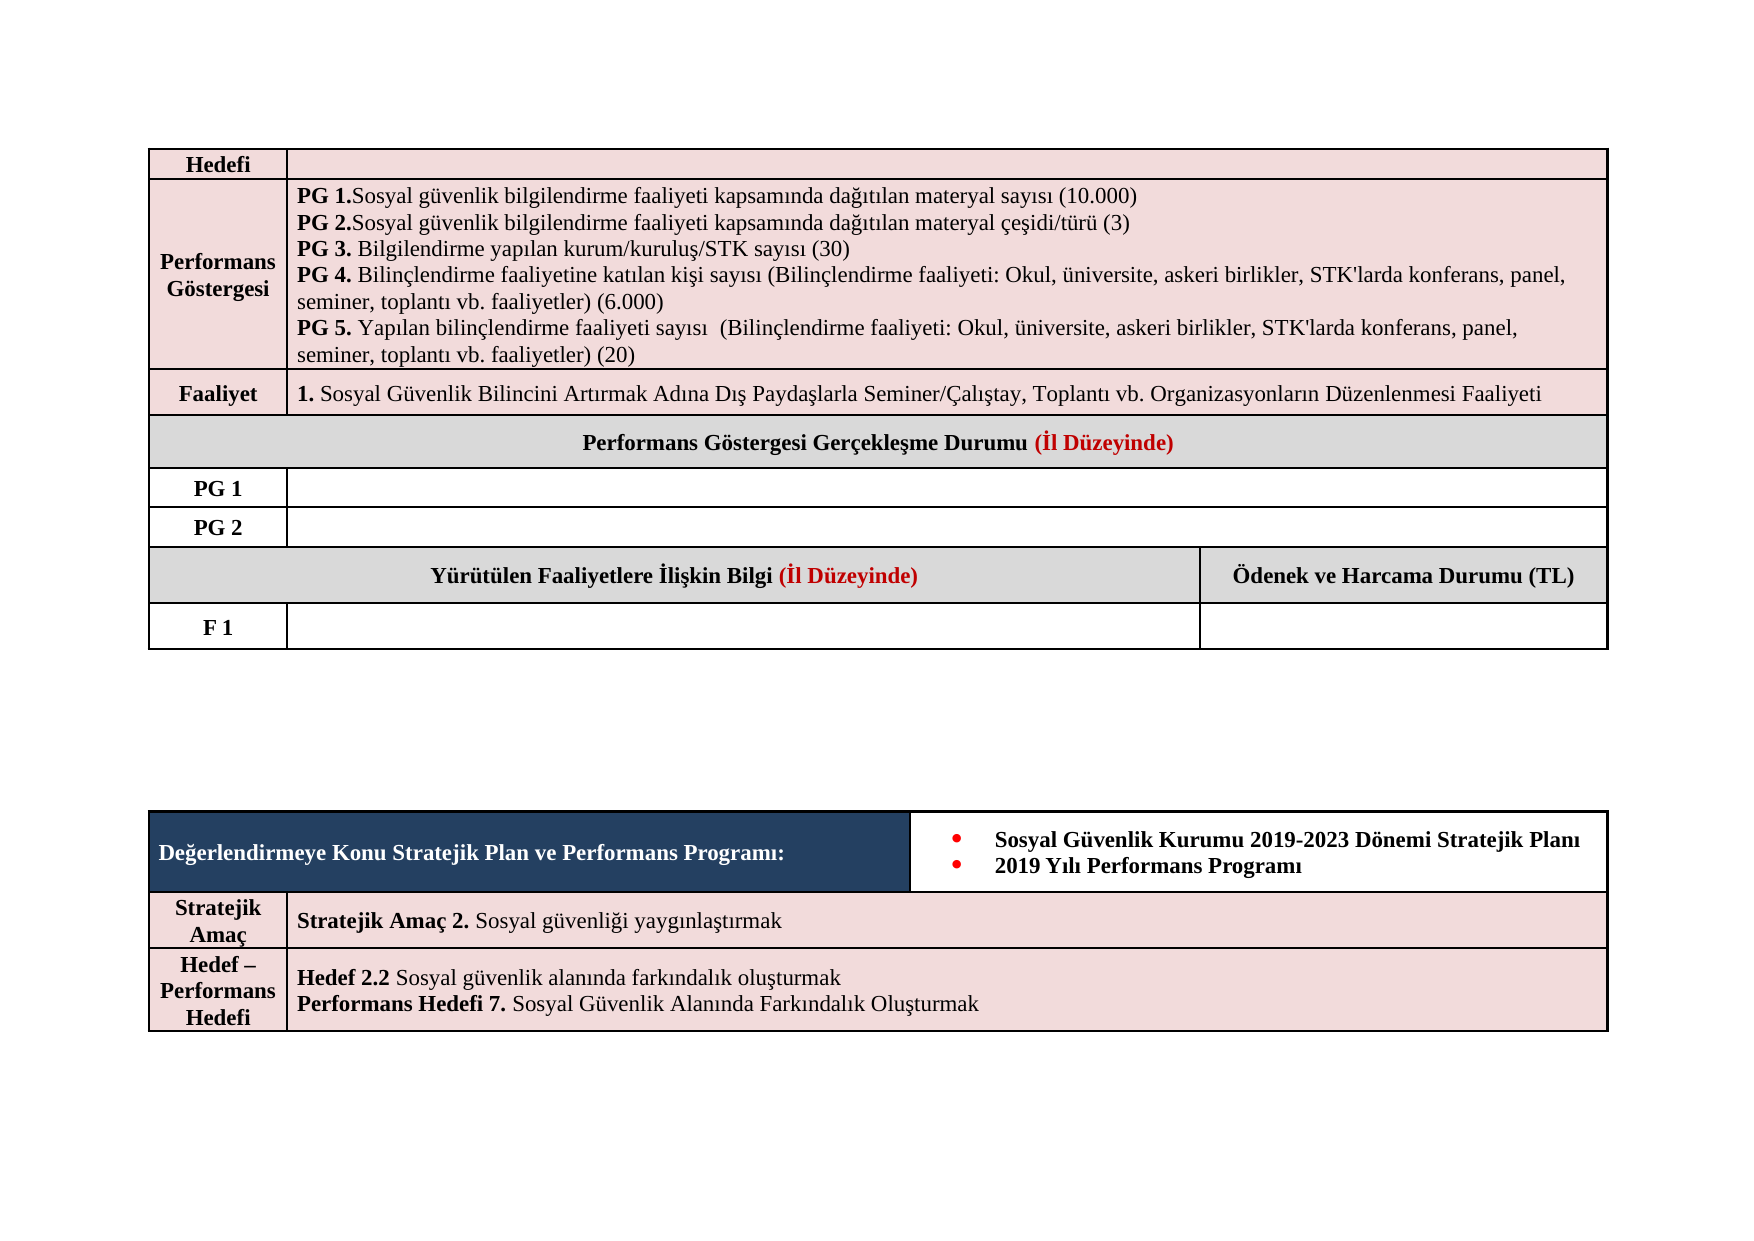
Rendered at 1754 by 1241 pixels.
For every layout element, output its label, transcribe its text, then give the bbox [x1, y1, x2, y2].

table_cell [288, 469, 1606, 506]
table_cell Stratejik Amaç [150, 893, 286, 947]
table_cell Ödenek ve Harcama Durumu (TL) [1201, 548, 1606, 602]
table_cell F 1 [150, 604, 286, 648]
table_cell Hedef – Performans Hedefi [150, 949, 286, 1030]
table_cell Faaliyet [150, 370, 286, 414]
table_cell PG 1 [150, 469, 286, 506]
table_cell PG 2 [150, 508, 286, 546]
table_cell Stratejik Amaç 2. Sosyal güvenliği yaygınlaştırmak [288, 893, 1606, 947]
table_cell Performans Göstergesi [150, 180, 286, 368]
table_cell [288, 150, 1606, 178]
table_header Değerlendirmeye Konu Stratejik Plan ve Performans Programı: [150, 813, 909, 891]
table_cell 1. Sosyal Güvenlik Bilincini Artırmak Adına Dış Paydaşlarla Seminer/Çalıştay, Toplantı vb. Organizasyonların Düzenlenmesi Faaliyeti [288, 370, 1606, 414]
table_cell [150, 150, 286, 178]
table_cell Hedef 2.2 Sosyal güvenlik alanında farkındalık oluşturmak Performans Hedefi 7. Sosyal Güvenlik Alanında Farkındalık Oluşturmak [288, 949, 1606, 1030]
table_cell Yürütülen Faaliyetlere İlişkin Bilgi (İl Düzeyinde) [150, 548, 1199, 602]
table_cell PG 1.Sosyal güvenlik bilgilendirme faaliyeti kapsamında dağıtılan materyal sayısı (10.000) PG 2.Sosyal güvenlik bilgilendirme faaliyeti kapsamında dağıtılan materyal çeşidi/türü (3) PG 3. Bilgilendirme yapılan kurum/kuruluş/STK sayısı (30) PG 4. Bilinçlendirme faaliyetine katılan kişi sayısı (Bilinçlendirme faaliyeti: Okul, üniversite, askeri birlikler, STK'larda konferans, panel, seminer, toplantı vb. faaliyetler) (6.000) PG 5. Yapılan bilinçlendirme faaliyeti sayısı (Bilinçlendirme faaliyeti: Okul, üniversite, askeri birlikler, STK'larda konferans, panel, seminer, toplantı vb. faaliyetler) (20) [288, 180, 1606, 368]
table_cell [288, 508, 1606, 546]
table_header Sosyal Güvenlik Kurumu 2019-2023 Dönemi Stratejik Planı 2019 Yılı Performans Programı [911, 813, 1606, 891]
table_cell [288, 604, 1199, 648]
table_cell Performans Göstergesi Gerçekleşme Durumu (İl Düzeyinde) [150, 416, 1606, 467]
table_cell [1201, 604, 1606, 648]
